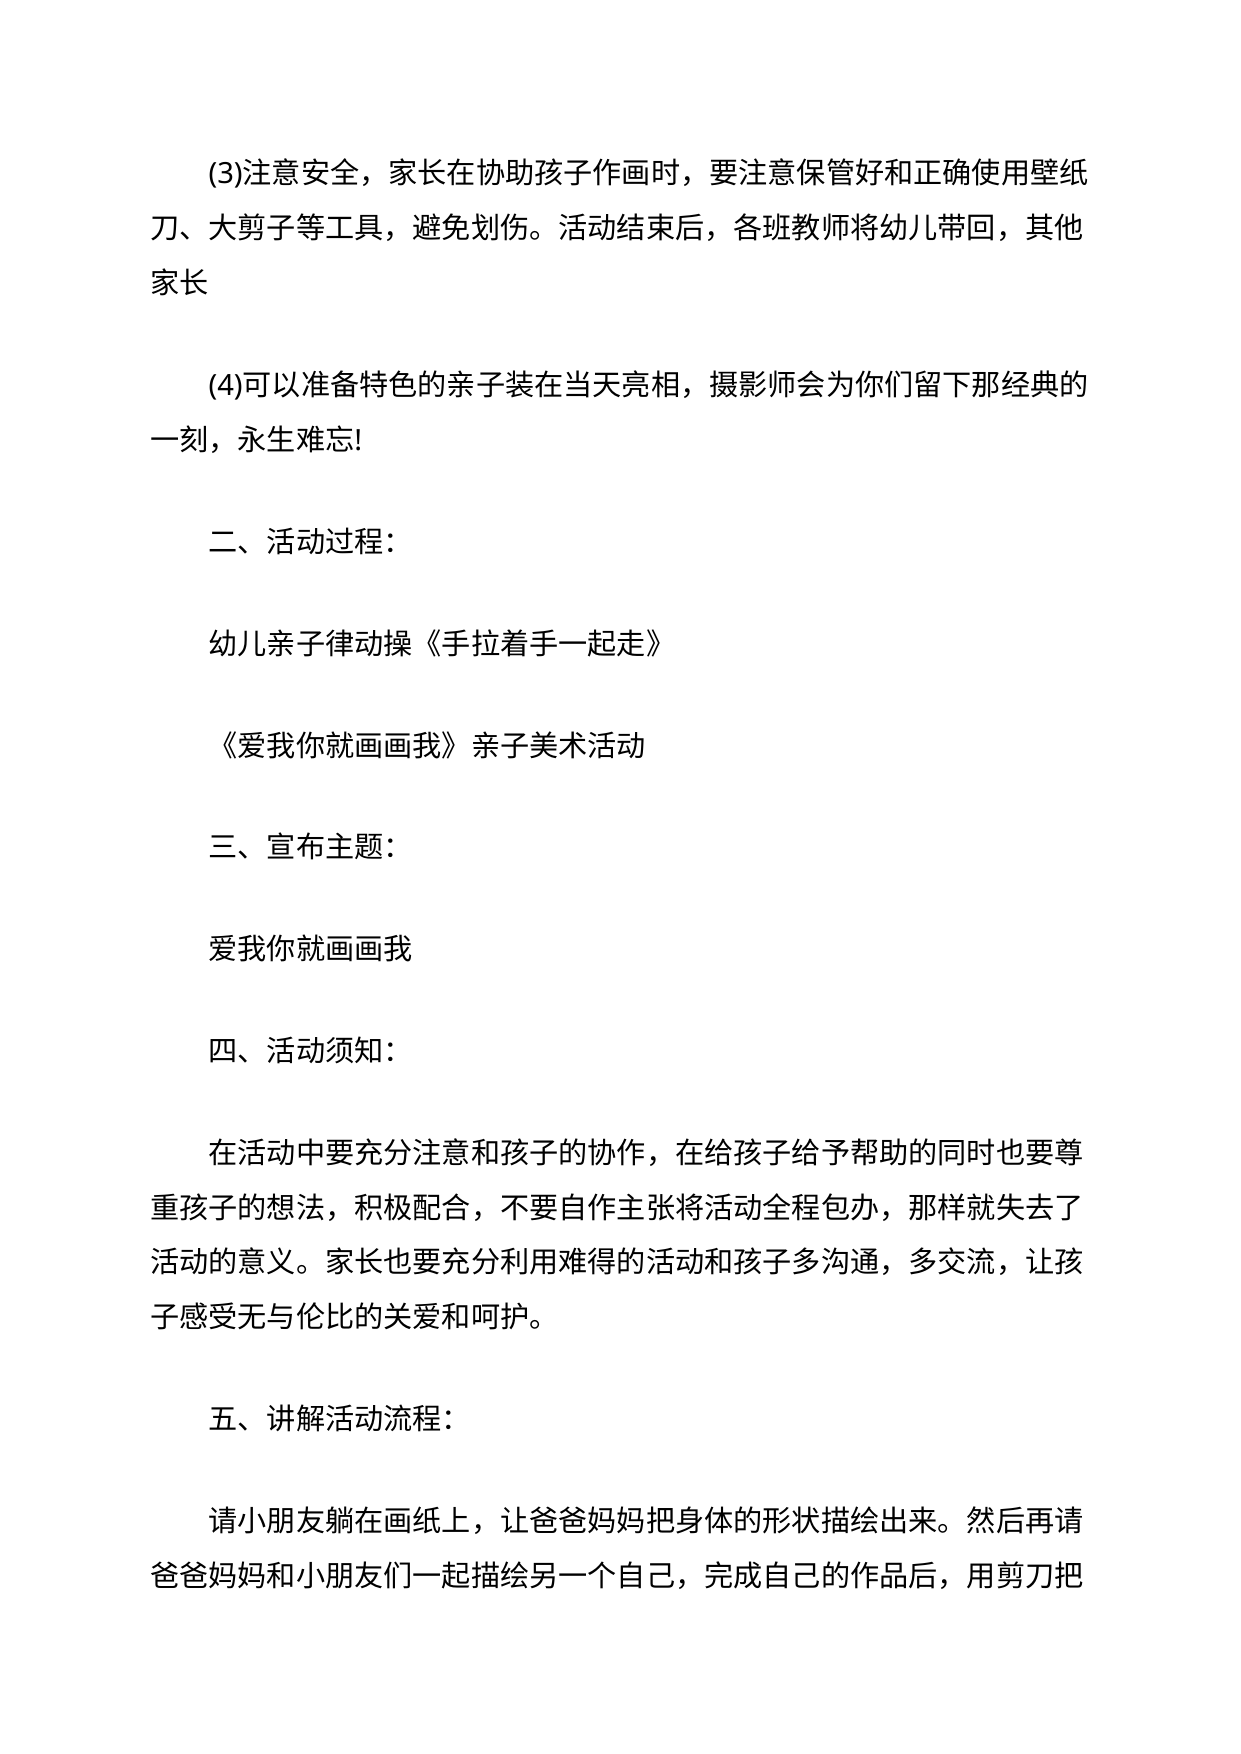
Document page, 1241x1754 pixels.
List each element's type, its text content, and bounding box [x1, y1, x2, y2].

text 三、宣布主题： [150, 824, 1090, 866]
text 二、活动过程： [150, 519, 1090, 561]
text 五、讲解活动流程： [150, 1396, 1090, 1438]
text (3)注意安全，家长在协助孩子作画时，要注意保管好和正确使用壁纸刀、大剪子等工具，避免划伤。活动结束后，各班教师将幼儿带回，其他家长 [150, 150, 1090, 302]
text 幼儿亲子律动操《手拉着手一起走》 [150, 620, 1090, 663]
text 爱我你就画画我 [150, 926, 1090, 968]
text (4)可以准备特色的亲子装在当天亮相，摄影师会为你们留下那经典的一刻，永生难忘! [150, 362, 1090, 459]
text 《爱我你就画画我》亲子美术活动 [150, 722, 1090, 764]
text 在活动中要充分注意和孩子的协作，在给孩子给予帮助的同时也要尊重孩子的想法，积极配合，不要自作主张将活动全程包办，那样就失去了活动的意义。家长也要充分利用难得的活动和孩子多沟通，多交流，让孩子感受无与伦比的关爱和呵护。 [150, 1129, 1090, 1336]
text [150, 1497, 1090, 1595]
text 四、活动须知： [150, 1027, 1090, 1070]
